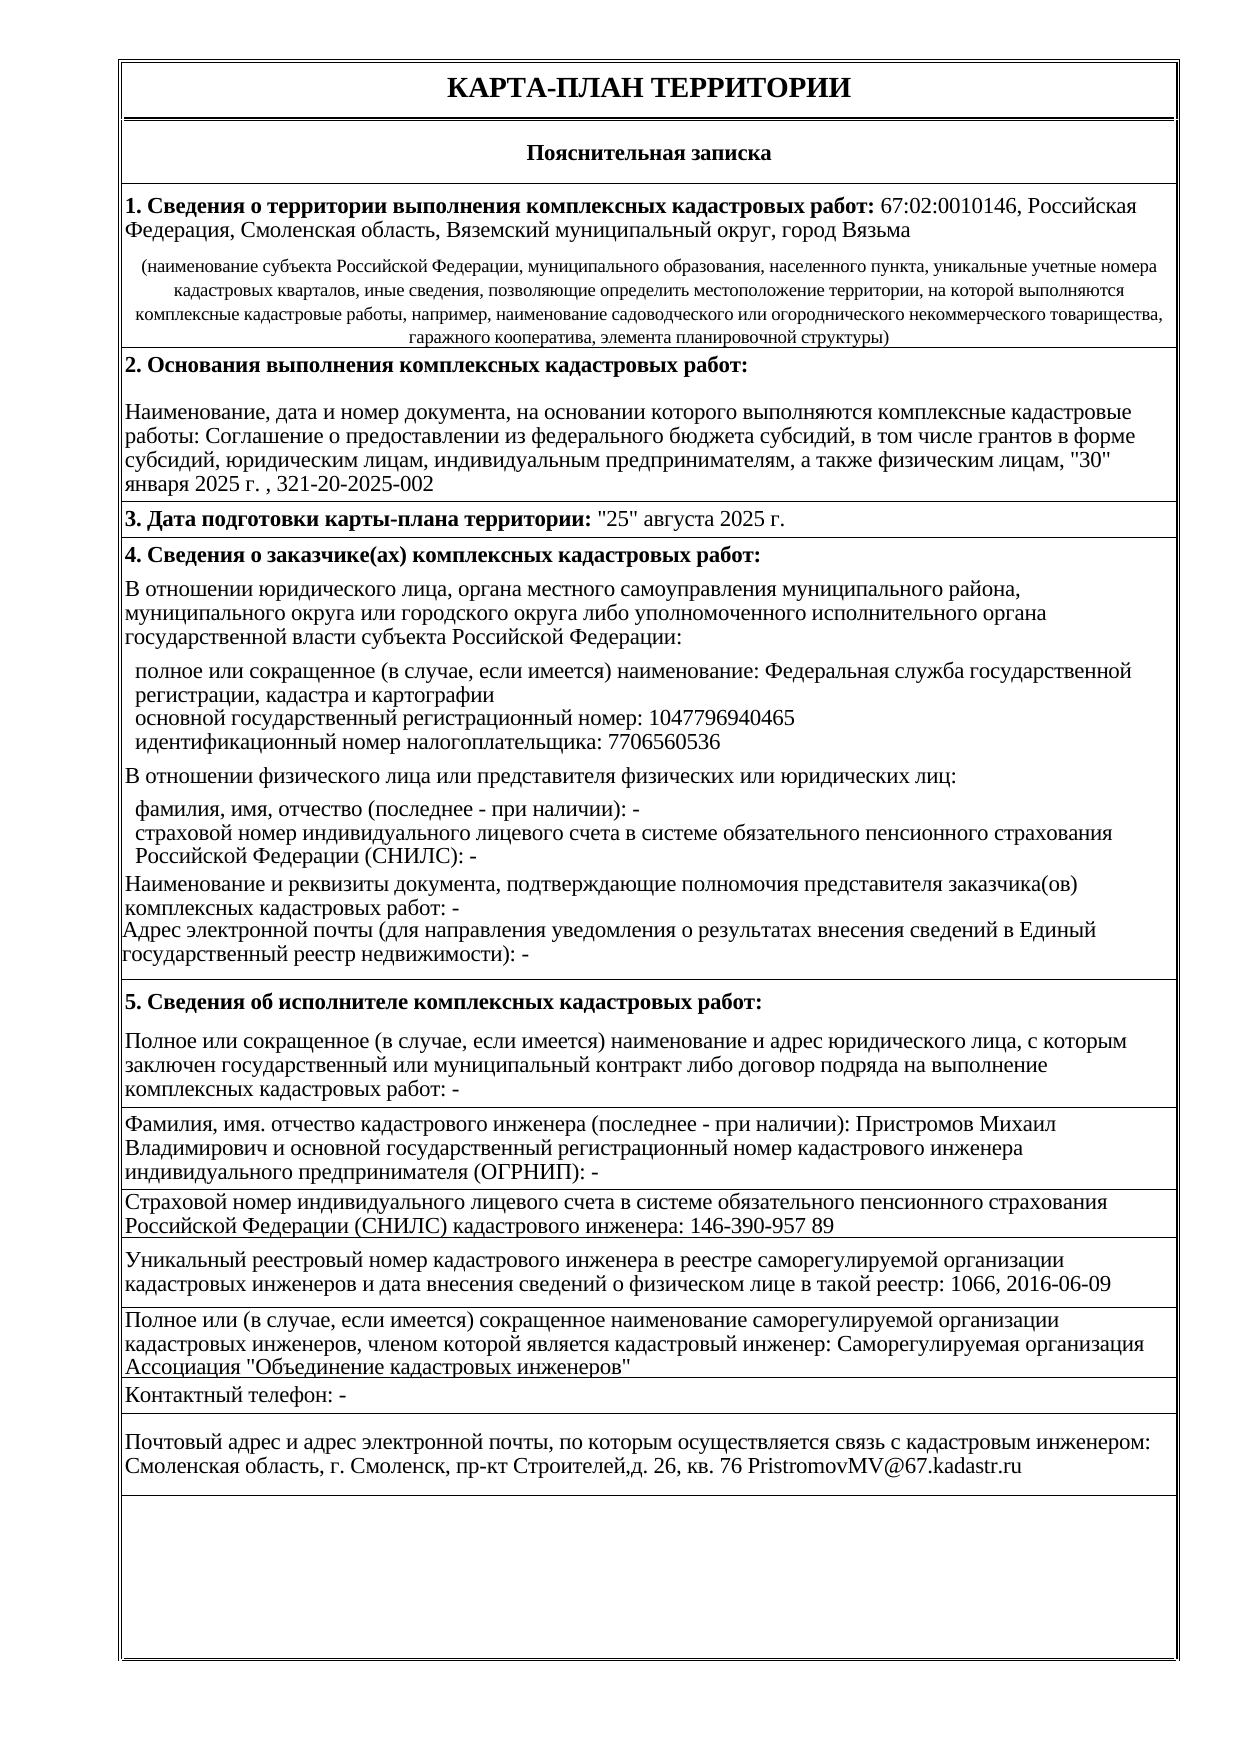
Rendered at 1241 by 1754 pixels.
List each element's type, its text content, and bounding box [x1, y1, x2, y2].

table_cell 2. Основания выполнения комплексных кадастровых работ: Наименование, дата и номер документа, на основании которого выполняются комплексные кадастровые работы: Соглашение о предоставлении из федерального бюджета субсидий, в том числе грантов в форме субсидий, юридическим лицам, индивидуальным предпринимателям, а также физическим лицам, "30" января 2025 г. , 321-20-2025-002 [122, 348, 1176, 501]
table_cell 5. Сведения об исполнителе комплексных кадастровых работ: [122, 980, 1176, 1025]
table_cell Полное или сокращенное (в случае, если имеется) наименование и адрес юридического лица, с которым заключен государственный или муниципальный контракт либо договор подряда на выполнение комплексных кадастровых работ: - [122, 1025, 1176, 1107]
table_header КАРТА-ПЛАН ТЕРРИТОРИИ [122, 63, 1176, 117]
table_cell 1. Сведения о территории выполнения комплексных кадастровых работ: 67:02:0010146, Российская Федерация, Смоленская область, Вяземский муниципальный округ, город Вязьма [122, 184, 1176, 253]
table_cell 3. Дата подготовки карты-плана территории: "25" августа 2025 г. [122, 502, 1176, 537]
table_cell 4. Сведения о заказчике(ах) комплексных кадастровых работ: [122, 538, 1176, 572]
table_cell В отношении физического лица или представителя физических или юридических лиц: [122, 759, 1176, 793]
table_cell Контактный телефон: - [122, 1378, 1176, 1413]
table_cell В отношении юридического лица, органа местного самоуправления муниципального района, муниципального округа или городского округа либо уполномоченного исполнительного органа государственной власти субъекта Российской Федерации: [122, 573, 1176, 654]
table_cell [120, 1658, 1178, 1687]
table_cell Почтовый адрес и адрес электронной почты, по которым осуществляется связь с кадастровым инженером: Смоленская область, г. Смоленск, пр-кт Строителей,д. 26, кв. 76 PristromovMV@67.kadastr.ru [122, 1414, 1176, 1495]
table_cell Пояснительная записка [122, 123, 1176, 183]
table_cell Страховой номер индивидуального лицевого счета в системе обязательного пенсионного страхования Российской Федерации (СНИЛС) кадастрового инженера: 146-390-957 89 [122, 1190, 1176, 1237]
table_cell Наименование и реквизиты документа, подтверждающие полномочия представителя заказчика(ов) комплексных кадастровых работ: - [122, 873, 1176, 919]
table_cell полное или сокращенное (в случае, если имеется) наименование: Федеральная служба государственной регистрации, кадастра и картографии основной государственный регистрационный номер: 1047796940465 идентификационный номер налогоплательщика: 7706560536 [122, 655, 1176, 759]
table_cell Адрес электронной почты (для направления уведомления о результатах внесения сведений в Единый государственный реестр недвижимости): - [122, 919, 1176, 978]
table_cell фамилия, имя, отчество (последнее - при наличии): - страховой номер индивидуального лицевого счета в системе обязательного пенсионного страхования Российской Федерации (СНИЛС): - [122, 793, 1176, 872]
table_cell Полное или (в случае, если имеется) сокращенное наименование саморегулируемой организации кадастровых инженеров, членом которой является кадастровый инженер: Саморегулируемая организация Ассоциация "Объединение кадастровых инженеров" [122, 1308, 1176, 1377]
table_cell Фамилия, имя. отчество кадастрового инженера (последнее - при наличии): Пристромов Михаил Владимирович и основной государственный регистрационный номер кадастрового инженера индивидуального предпринимателя (ОГРНИП): - [122, 1108, 1176, 1189]
table_cell Уникальный реестровый номер кадастрового инженера в реестре саморегулируемой организации кадастровых инженеров и дата внесения сведений о физическом лице в такой реестр: 1066, 2016-06-09 [122, 1238, 1176, 1307]
table_cell [122, 1496, 1176, 1657]
table_cell (наименование субъекта Российской Федерации, муниципального образования, населенного пункта, уникальные учетные номера кадастровых кварталов, иные сведения, позволяющие определить местоположение территории, на которой выполняются комплексные кадастровые работы, например, наименование садоводческого или огороднического некоммерческого товарищества, гаражного кооператива, элемента планировочной структуры) [122, 253, 1176, 347]
